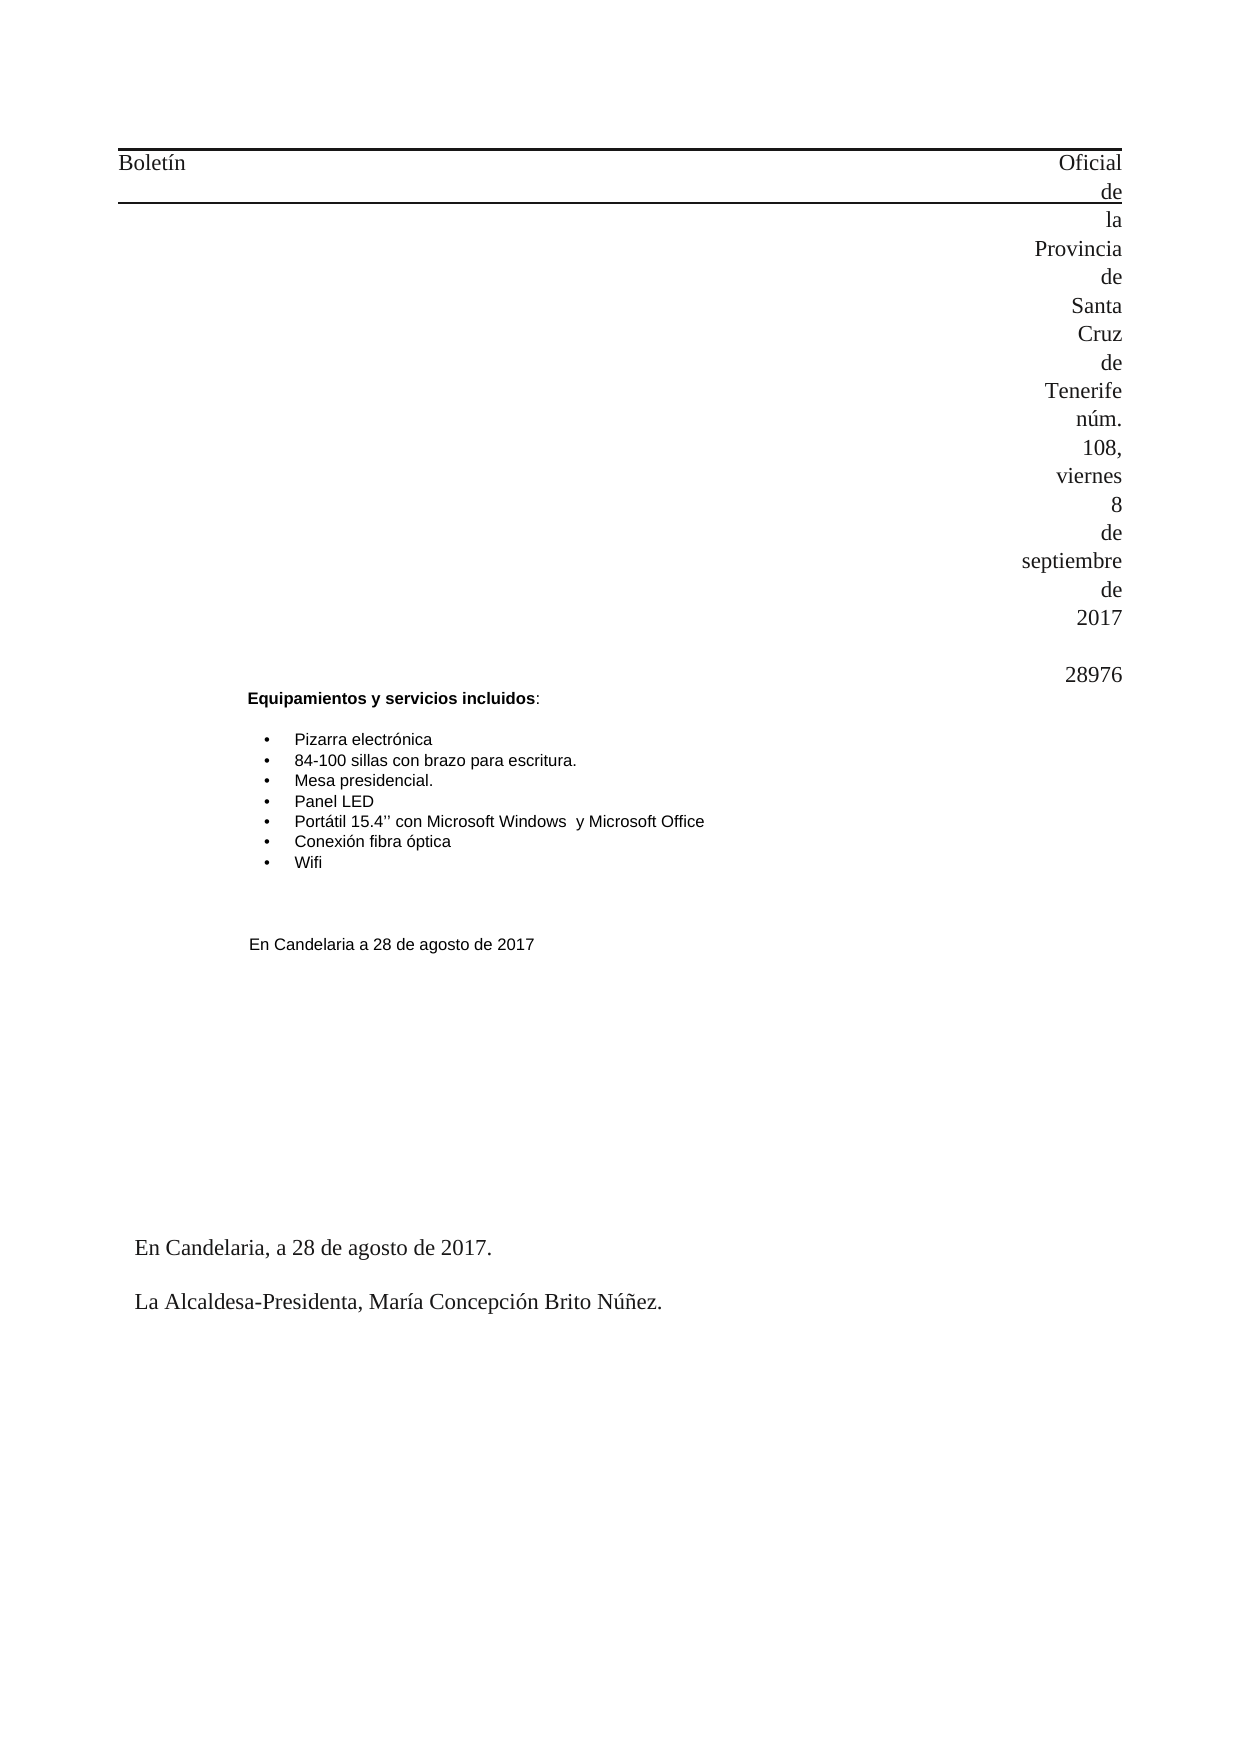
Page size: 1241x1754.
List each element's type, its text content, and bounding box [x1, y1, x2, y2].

list Mesa presidencial. [264, 771, 1065, 790]
text En Candelaria a 28 de agosto de 2017 [249, 935, 1065, 954]
list Pizarra electrónica [264, 730, 1065, 749]
text En Candelaria, a 28 de agosto de 2017. [134, 1234, 1122, 1261]
list Panel LED [264, 791, 1065, 811]
list Conexión fibra óptica [264, 832, 1065, 851]
list Portátil 15.4’’ con Microsoft Windows y Microsoft Office [264, 812, 1065, 831]
text La Alcaldesa-Presidenta, María Concepción Brito Núñez. [134, 1288, 1122, 1315]
list 84-100 sillas con brazo para escritura. [264, 751, 1065, 770]
list Wifi [264, 853, 1065, 872]
text Equipamientos y servicios incluidos: [247, 689, 1075, 708]
